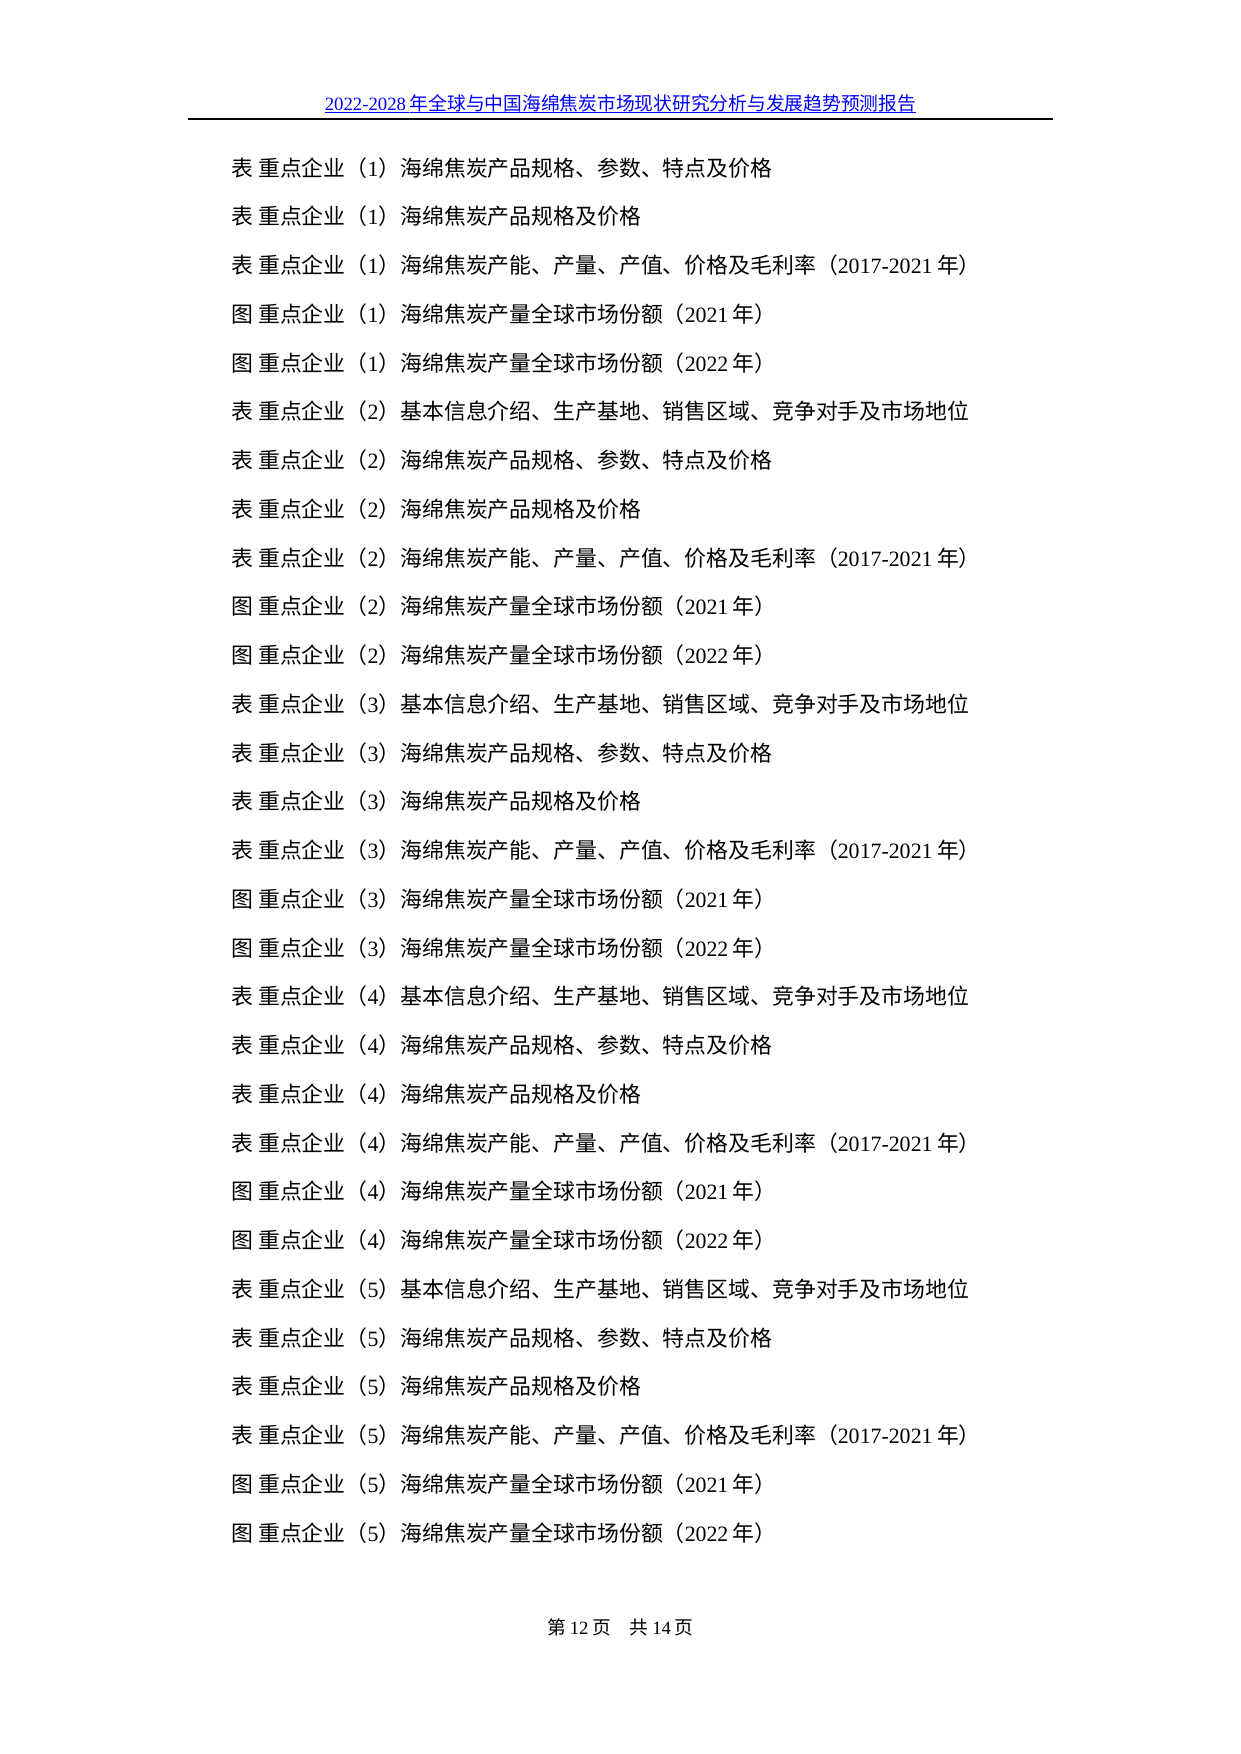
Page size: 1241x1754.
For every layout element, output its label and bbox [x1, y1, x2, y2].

text [187, 150, 1053, 1548]
